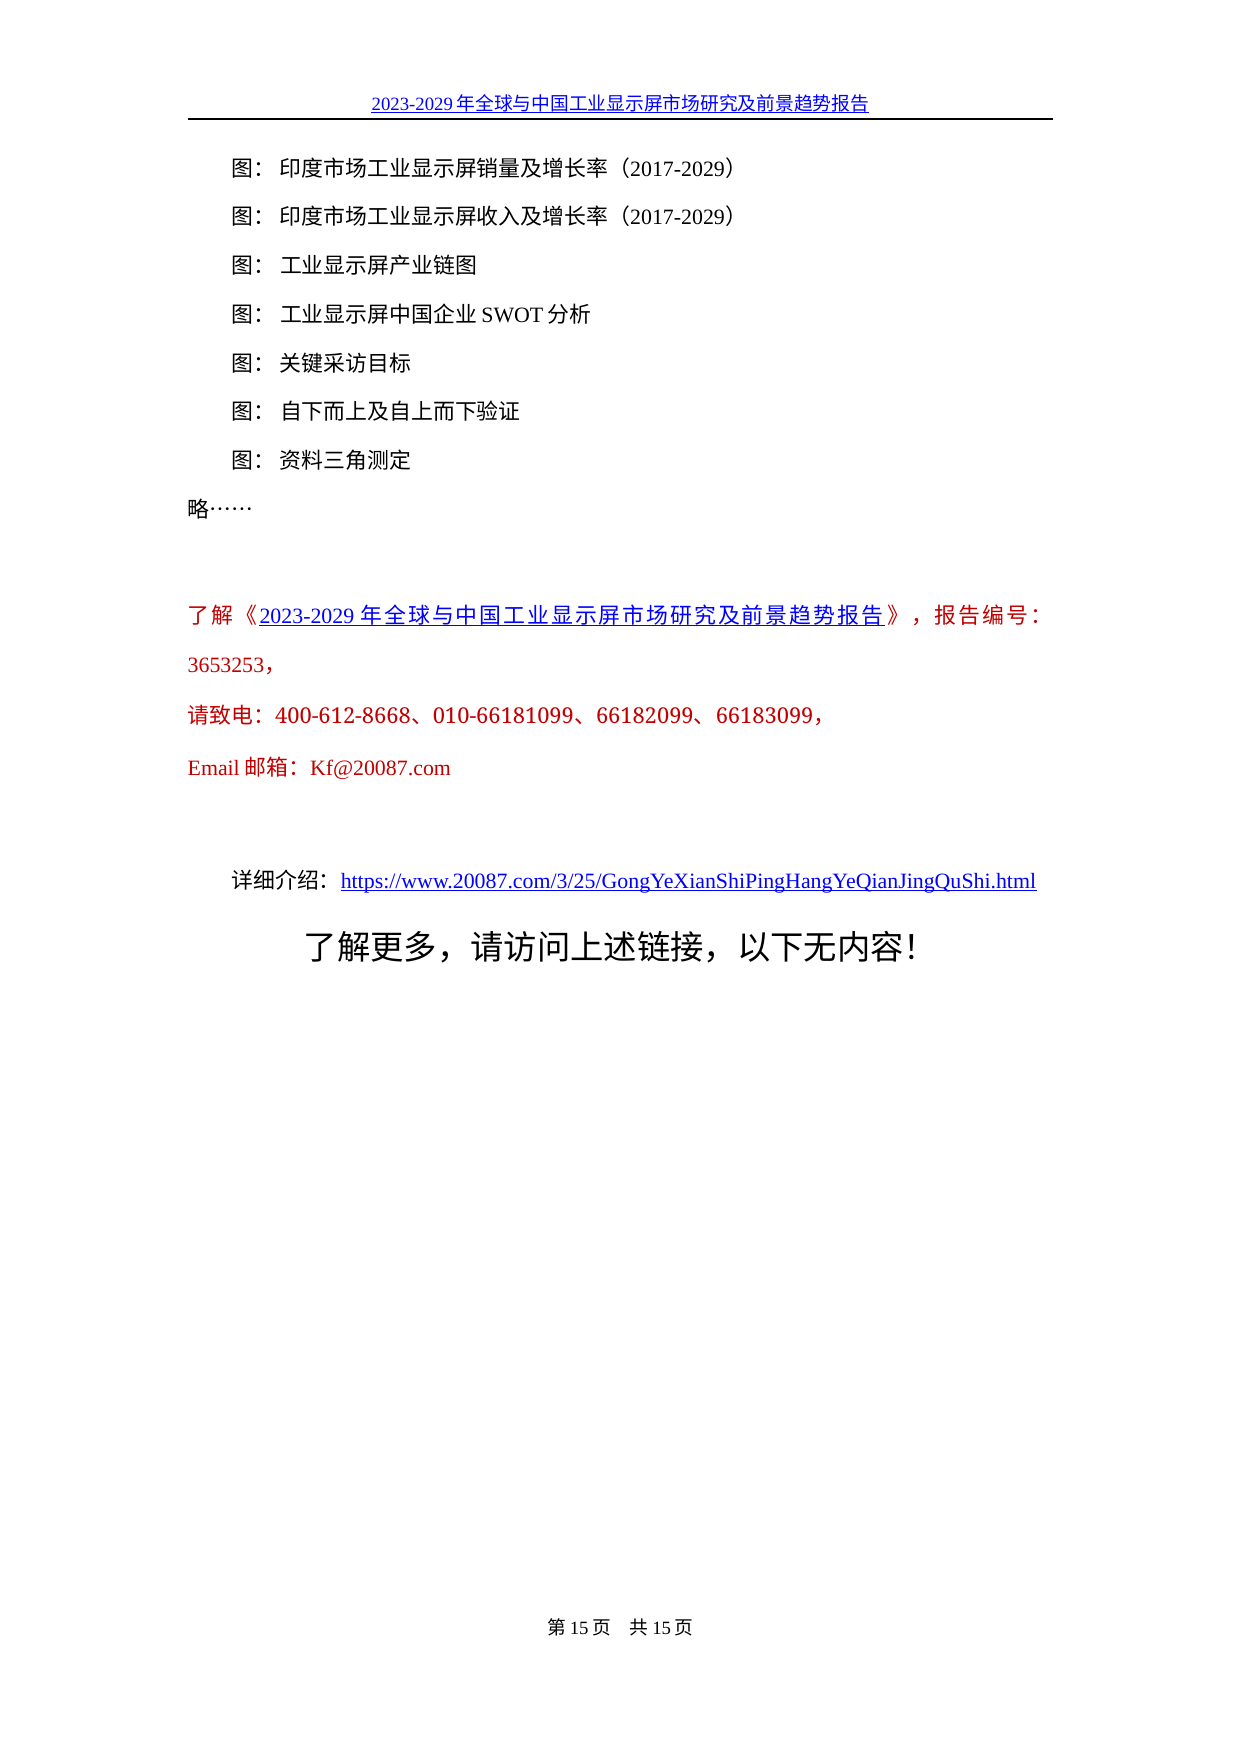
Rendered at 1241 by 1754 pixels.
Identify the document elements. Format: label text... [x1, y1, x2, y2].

text Email邮箱：Kf@20087.com [187, 750, 1053, 782]
text 请致电：400-612-8668、010-66181099、66182099、66183099， [187, 698, 1053, 731]
text 了解《2023-2029年全球与中国工业显示屏市场研究及前景趋势报告》，报告编号：3653253， [187, 598, 1053, 679]
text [187, 150, 1053, 524]
title 了解更多，请访问上述链接，以下无内容！ [187, 913, 1053, 978]
text 详细介绍：https://www.20087.com/3/25/GongYeXianShiPingHangYeQianJingQuShi.html [187, 863, 1053, 895]
